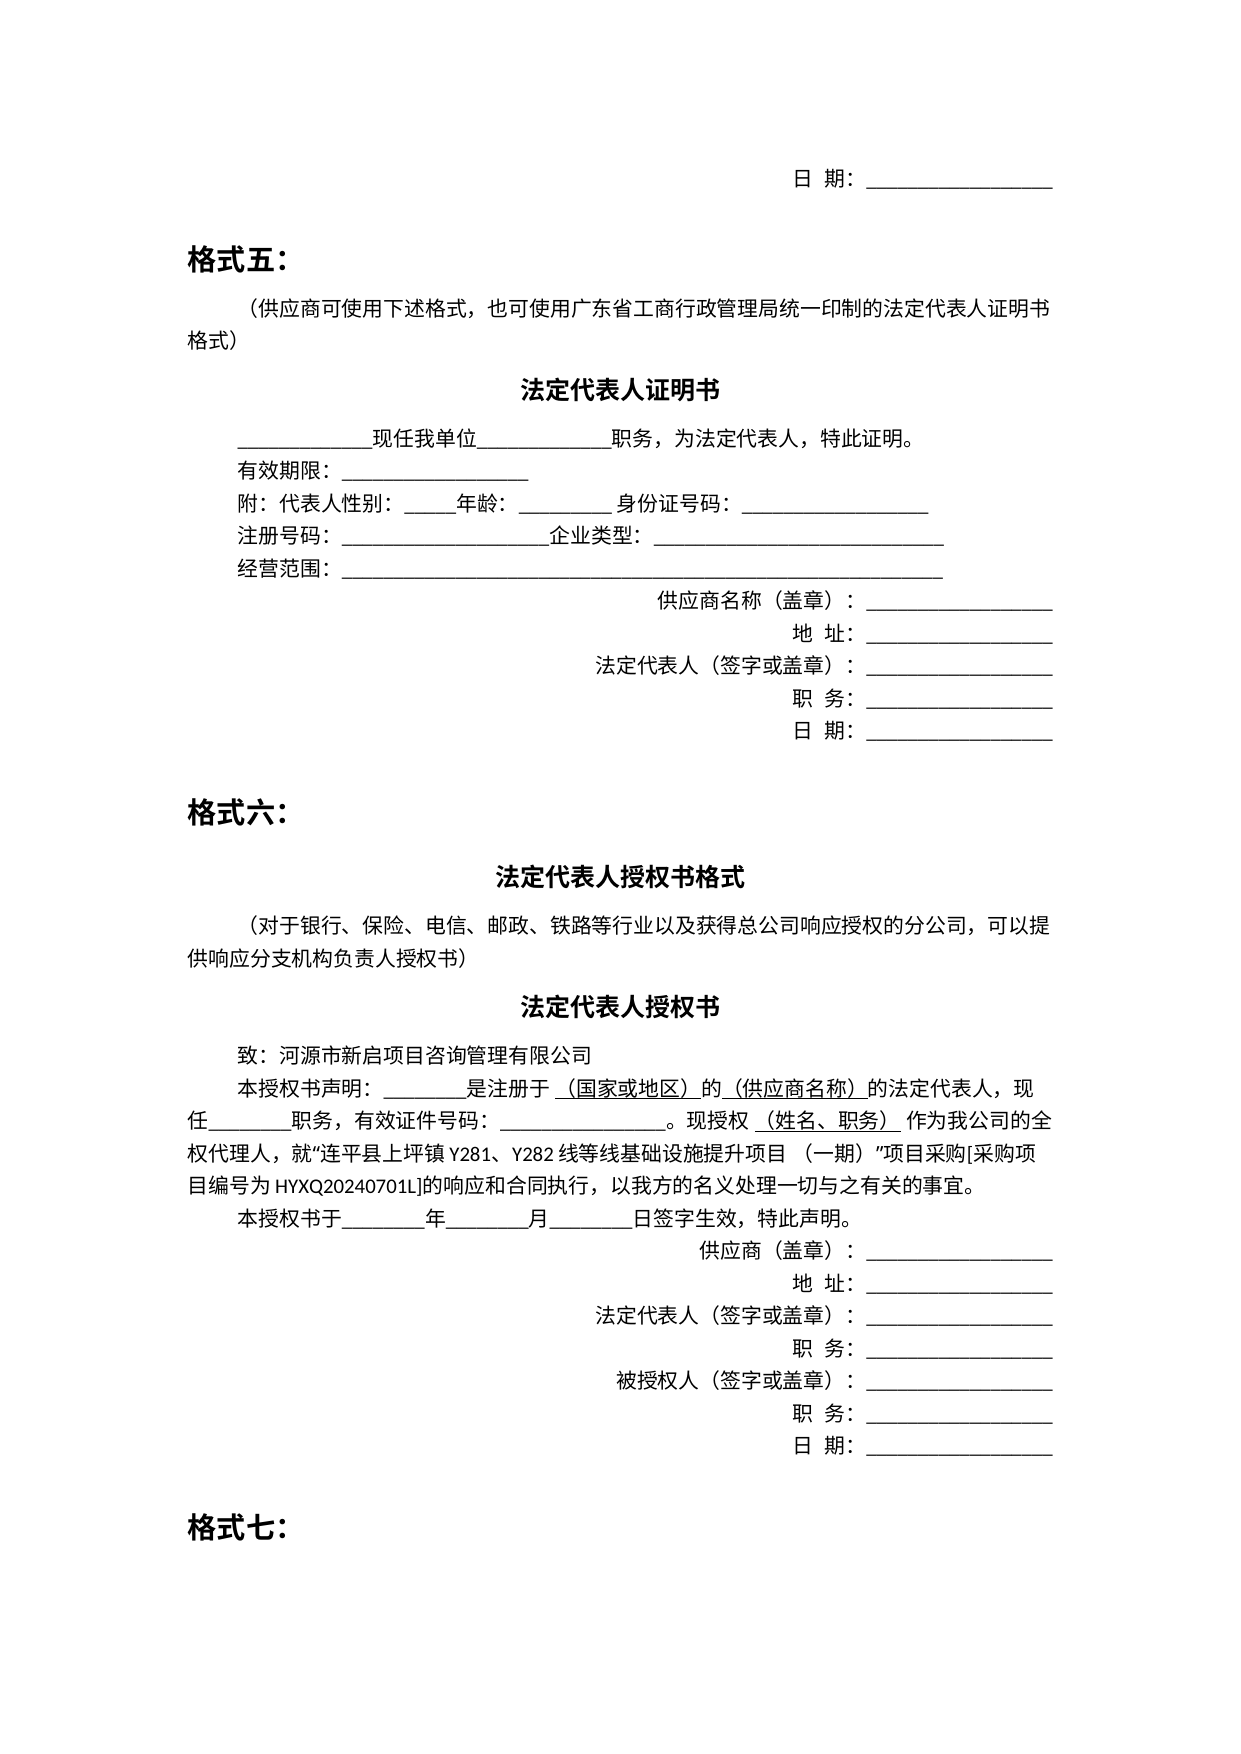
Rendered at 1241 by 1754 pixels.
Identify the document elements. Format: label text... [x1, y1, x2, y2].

text 法定代表人（签字或盖章）：__________________ [187, 1299, 1053, 1332]
text 法定代表人证明书 [187, 357, 1053, 422]
text 地 址：__________________ [187, 617, 1053, 649]
text 被授权人（签字或盖章）：__________________ [187, 1364, 1053, 1397]
text 法定代表人授权书 [187, 974, 1053, 1039]
text 法定代表人（签字或盖章）：__________________ [187, 649, 1053, 682]
text 供应商名称（盖章）：__________________ [187, 584, 1053, 617]
text _____________现任我单位_____________职务，为法定代表人，特此证明。 [187, 422, 1053, 454]
text 本授权书于________年________月________日签字生效，特此声明。 [187, 1202, 1053, 1234]
text 致：河源市新启项目咨询管理有限公司 [187, 1039, 1053, 1072]
text 本授权书声明：________是注册于 （国家或地区）的（供应商名称）的法定代表人，现任________职务，有效证件号码：________________。现授权 （姓名、职务） 作为我公司的全权代理人，就“连平县上坪镇Y281、Y282线等线基础设施提升项目 （一期）”项目采购[采购项目编号为HYXQ20240701L]的响应和合同执行，以我方的名义处理一切与之有关的事宜。 [187, 1072, 1053, 1202]
text 格式七： [187, 1494, 1053, 1559]
text 日 期：__________________ [187, 714, 1053, 747]
text 职 务：__________________ [187, 1397, 1053, 1429]
text 职 务：__________________ [187, 682, 1053, 714]
text 法定代表人授权书格式 [187, 844, 1053, 909]
text 职 务：__________________ [187, 1332, 1053, 1364]
text 附：代表人性别：_____年龄：_________ 身份证号码：__________________ [187, 487, 1053, 519]
text 注册号码：____________________企业类型：____________________________ [187, 519, 1053, 552]
text （对于银行、保险、电信、邮政、铁路等行业以及获得总公司响应授权的分公司，可以提供响应分支机构负责人授权书） [187, 909, 1053, 974]
text 日 期：__________________ [187, 162, 1053, 194]
text 经营范围：__________________________________________________________ [187, 552, 1053, 584]
text （供应商可使用下述格式，也可使用广东省工商行政管理局统一印制的法定代表人证明书格式） [187, 292, 1053, 357]
text 日 期：__________________ [187, 1429, 1053, 1462]
text 供应商（盖章）：__________________ [187, 1234, 1053, 1267]
text 格式五： [187, 227, 1053, 292]
text 格式六： [187, 779, 1053, 844]
text 有效期限：__________________ [187, 454, 1053, 487]
text 地 址：__________________ [187, 1267, 1053, 1299]
